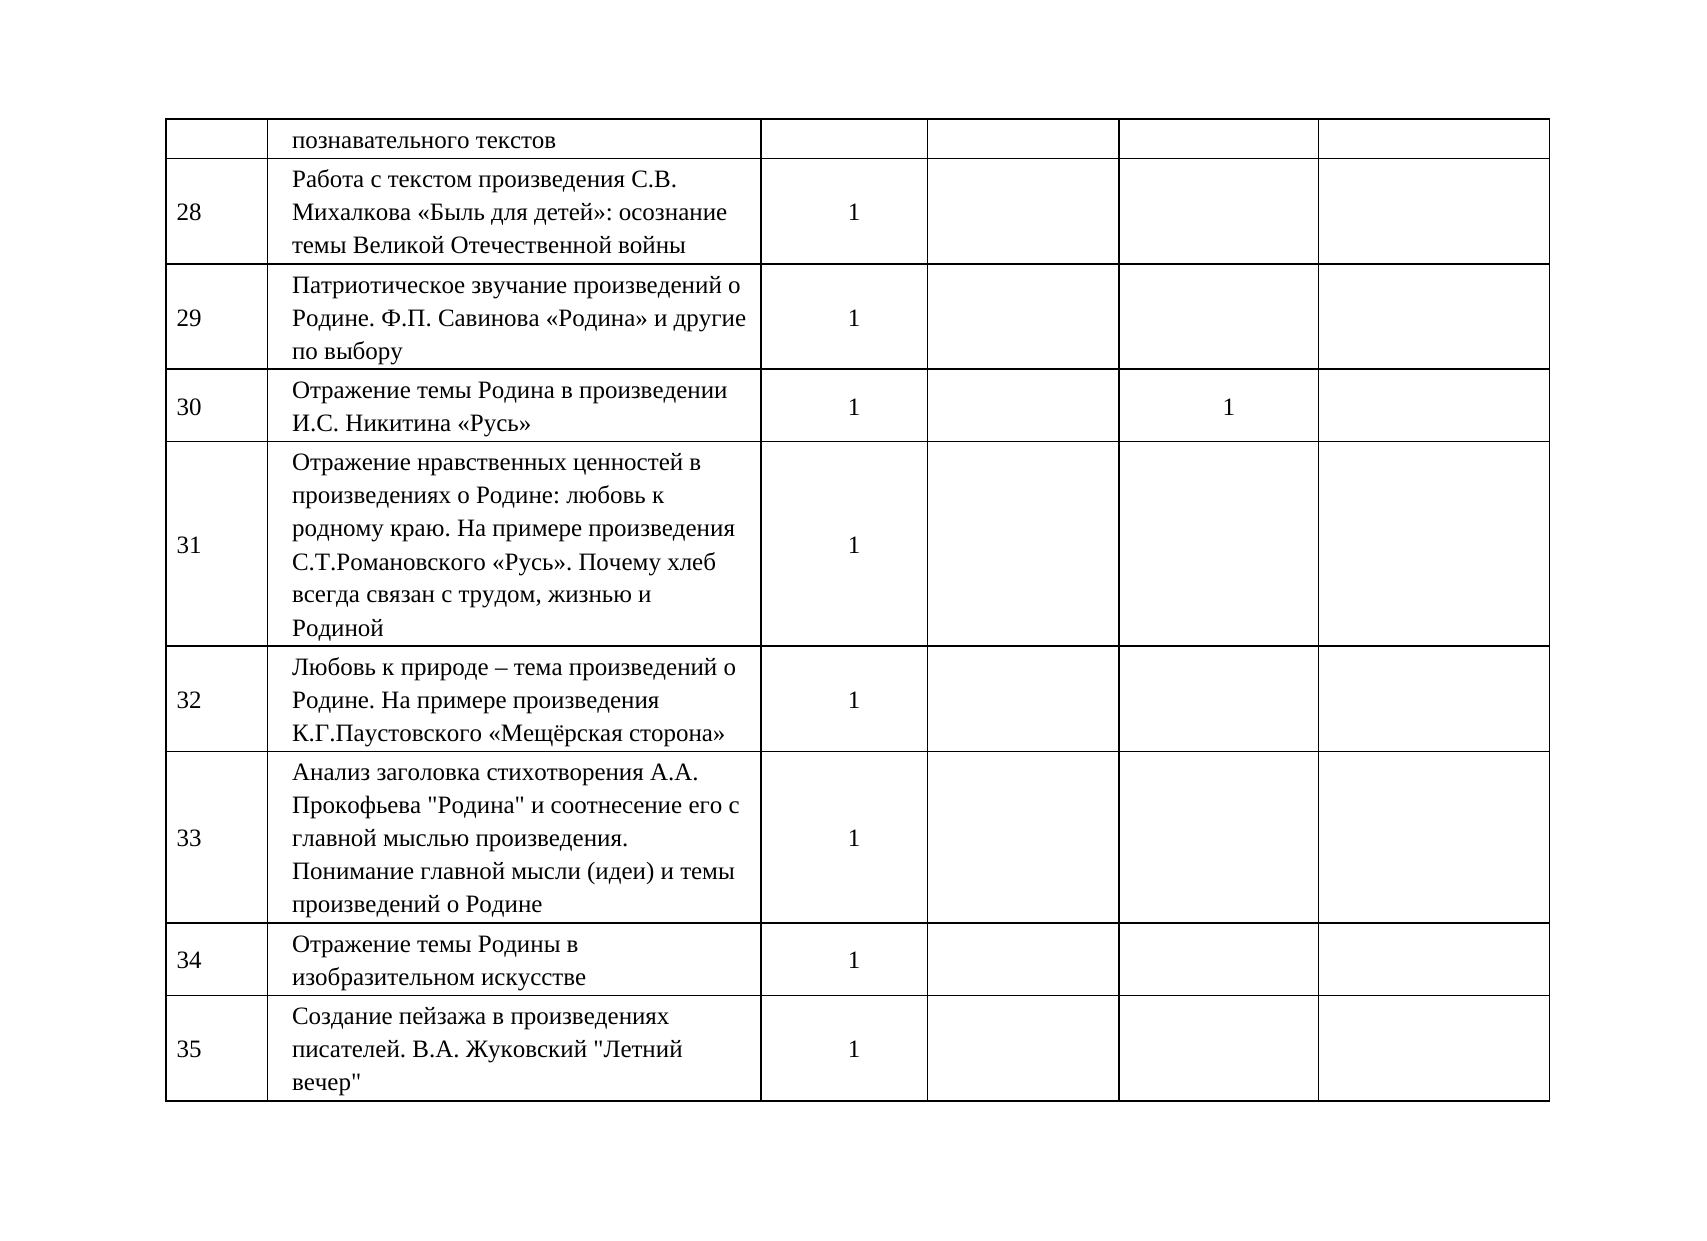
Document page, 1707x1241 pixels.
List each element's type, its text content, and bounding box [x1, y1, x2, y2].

table_cell Любовь к природе – тема произведений о Родине. На примере произведения К.Г.Паустовского «Мещёрская сторона» [268, 647, 760, 751]
table_cell [928, 647, 1118, 751]
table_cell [268, 120, 760, 157]
table_cell [928, 159, 1118, 263]
table_cell 1 [762, 120, 927, 157]
table_cell [928, 120, 1118, 157]
table_cell [1319, 647, 1549, 751]
table_cell [1120, 442, 1318, 645]
table_cell 1 [762, 647, 927, 751]
table_cell 35 [167, 996, 267, 1100]
table_cell 1 [762, 159, 927, 263]
table_cell 27 [167, 120, 267, 157]
table_cell Отражение темы Родины в изобразительном искусстве [268, 924, 760, 994]
table_cell [1120, 647, 1318, 751]
table_cell [1319, 370, 1549, 441]
table_cell 1 [762, 924, 927, 994]
table_cell 1 [762, 370, 927, 441]
table_cell 28 [167, 159, 267, 263]
table_cell 1 [762, 996, 927, 1100]
table_cell [928, 370, 1118, 441]
table_cell [1319, 159, 1549, 263]
table_cell Работа с текстом произведения С.В. Михалкова «Быль для детей»: осознание темы Великой Отечественной войны [268, 159, 760, 263]
table_cell [1319, 442, 1549, 645]
table_cell [928, 442, 1118, 645]
table_cell [1319, 120, 1549, 157]
table_cell [928, 265, 1118, 368]
table_cell [1120, 752, 1318, 922]
table_cell 34 [167, 924, 267, 994]
table_cell [928, 996, 1118, 1100]
table_cell 29 [167, 265, 267, 368]
table_cell [1319, 752, 1549, 922]
table_cell [1319, 996, 1549, 1100]
table_cell Патриотическое звучание произведений о Родине. Ф.П. Савинова «Родина» и другие по выбору [268, 265, 760, 368]
table_cell 33 [167, 752, 267, 922]
table_cell Отражение темы Родина в произведении И.С. Никитина «Русь» [268, 370, 760, 441]
table_cell 1 [1120, 370, 1318, 441]
table_cell Создание пейзажа в произведениях писателей. В.А. Жуковский "Летний вечер" [268, 996, 760, 1100]
table_cell [1120, 265, 1318, 368]
table_cell [1120, 159, 1318, 263]
table_cell 1 [762, 442, 927, 645]
table_cell [1120, 120, 1318, 157]
table_cell [928, 924, 1118, 994]
table_cell [1120, 996, 1318, 1100]
table_cell [1319, 924, 1549, 994]
table_cell Отражение нравственных ценностей в произведениях о Родине: любовь к родному краю. На примере произведения С.Т.Романовского «Русь». Почему хлеб всегда связан с трудом, жизнью и Родиной [268, 442, 760, 645]
table_cell [1319, 265, 1549, 368]
table_cell 1 [762, 752, 927, 922]
table_cell [1120, 924, 1318, 994]
table_cell 31 [167, 442, 267, 645]
table_cell 32 [167, 647, 267, 751]
table_cell [928, 752, 1118, 922]
table_cell 30 [167, 370, 267, 441]
table_cell 1 [762, 265, 927, 368]
table_cell Анализ заголовка стихотворения А.А. Прокофьева "Родина" и соотнесение его с главной мыслью произведения. Понимание главной мысли (идеи) и темы произведений о Родине [268, 752, 760, 922]
